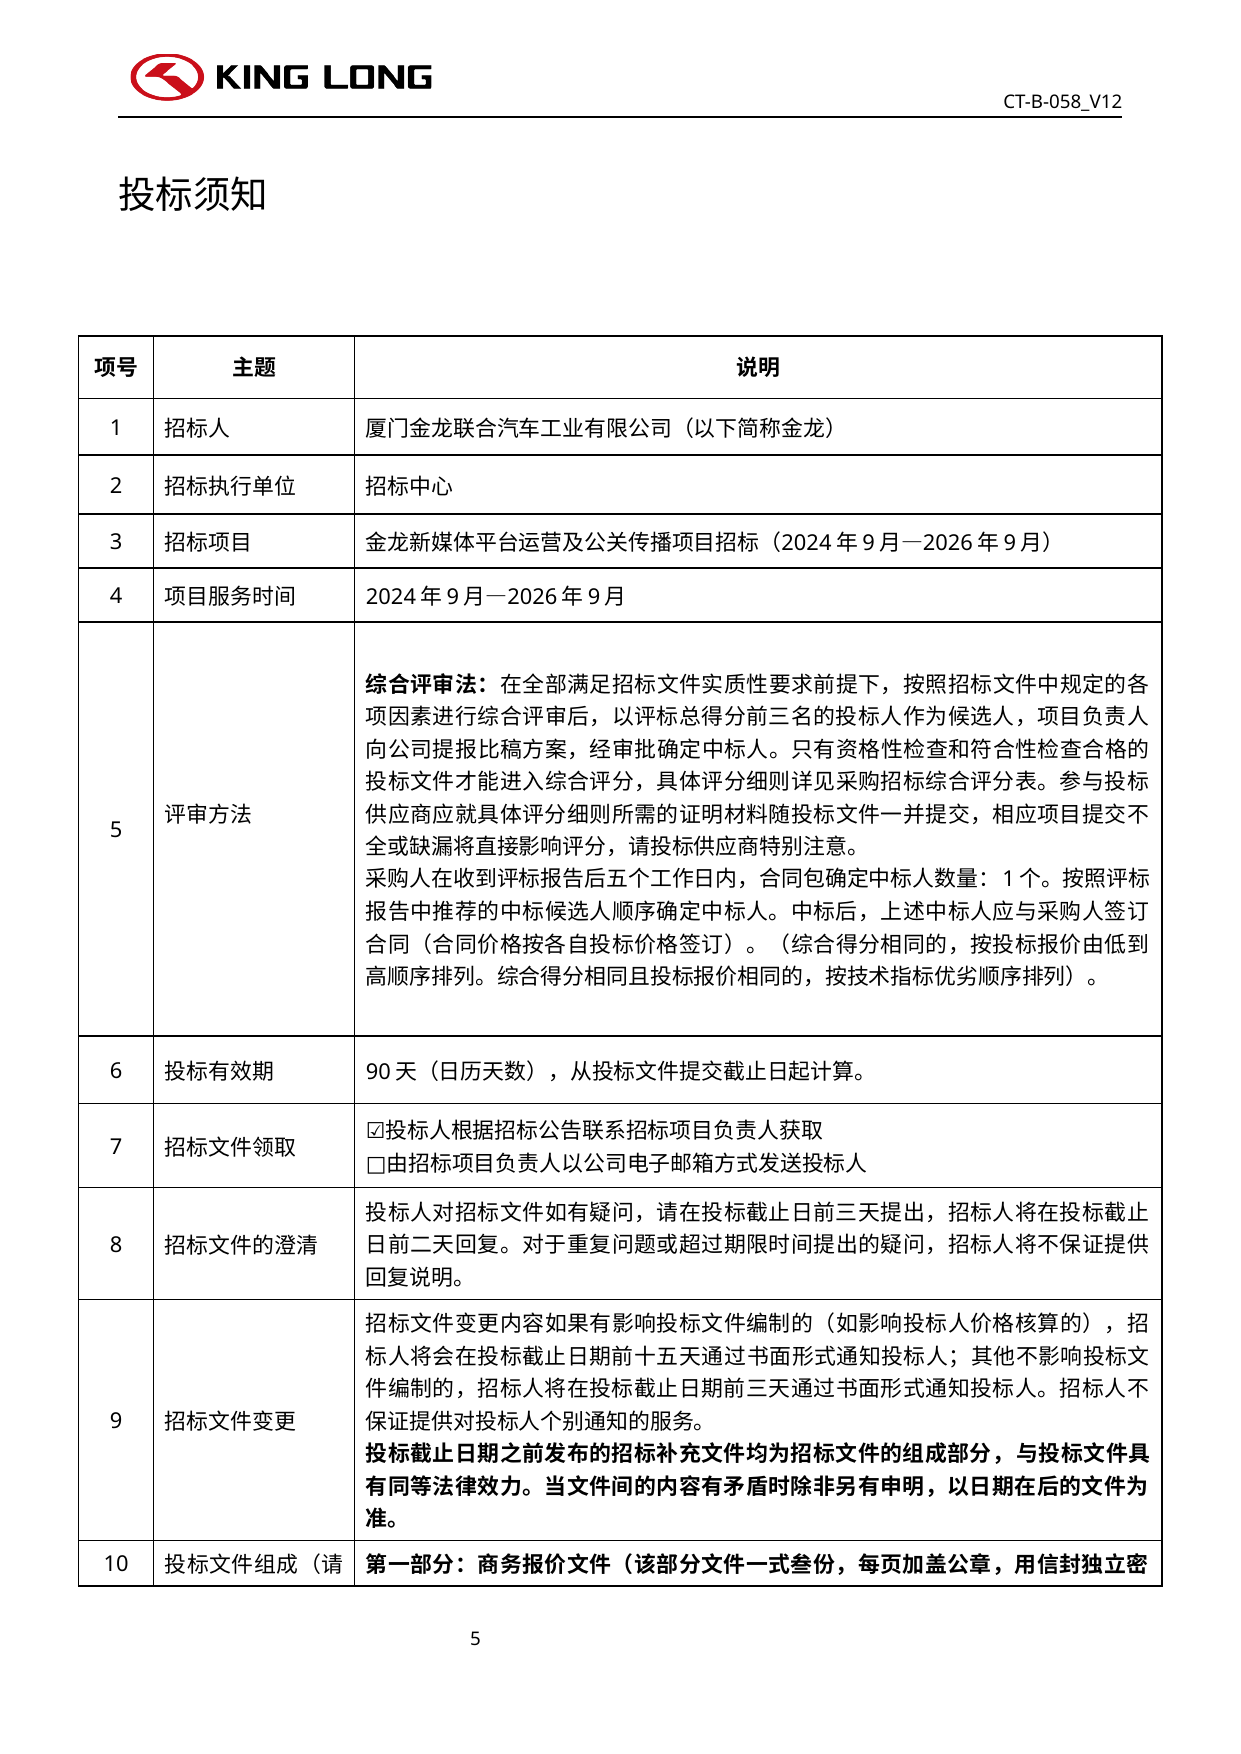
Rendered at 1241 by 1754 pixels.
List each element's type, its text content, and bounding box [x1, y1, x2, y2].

table_cell 金龙新媒体平台运营及公关传播项目招标（2024年9月—2026年9月） [355, 515, 1161, 567]
table_cell 3 [79, 515, 153, 567]
picture [130, 54, 432, 101]
table_cell 10 [79, 1541, 153, 1585]
table_cell 9 [79, 1300, 153, 1539]
table_cell 1 [79, 399, 153, 454]
table_cell 招标文件变更内容如果有影响投标文件编制的（如影响投标人价格核算的），招标人将会在投标截止日期前十五天通过书面形式通知投标人；其他不影响投标文件编制的，招标人将在投标截止日期前三天通过书面形式通知投标人。招标人不保证提供对投标人个别通知的服务。 投标截止日期之前发布的招标补充文件均为招标文件的组成部分，与投标文件具有同等法律效力。当文件间的内容有矛盾时除非另有申明，以日期在后的文件为准。 [355, 1300, 1161, 1539]
table_cell 招标文件变更 [154, 1300, 354, 1539]
table_cell 8 [79, 1188, 153, 1298]
table_cell 招标文件领取 [154, 1104, 354, 1187]
table_cell 4 [79, 569, 153, 621]
table_cell 评审方法 [154, 623, 354, 1035]
table_cell 招标文件的澄清 [154, 1188, 354, 1298]
table_cell 6 [79, 1037, 153, 1103]
table_cell 厦门金龙联合汽车工业有限公司（以下简称金龙） [355, 399, 1161, 454]
table_cell 项目服务时间 [154, 569, 354, 621]
table_header 项号 [79, 337, 153, 398]
table_cell 5 [79, 623, 153, 1035]
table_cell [355, 1541, 1161, 1585]
table_cell 90天（日历天数），从投标文件提交截止日起计算。 [355, 1037, 1161, 1103]
table_cell 招标项目 [154, 515, 354, 567]
table_cell 2024年9月—2026年9月 [355, 569, 1161, 621]
table_cell 综合评审法：在全部满足招标文件实质性要求前提下，按照招标文件中规定的各项因素进行综合评审后，以评标总得分前三名的投标人作为候选人，项目负责人向公司提报比稿方案，经审批确定中标人。只有资格性检查和符合性检查合格的投标文件才能进入综合评分，具体评分细则详见采购招标综合评分表。参与投标供应商应就具体评分细则所需的证明材料随投标文件一并提交，相应项目提交不全或缺漏将直接影响评分，请投标供应商特别注意。 采购人在收到评标报告后五个工作日内，合同包确定中标人数量：1个。按照评标报告中推荐的中标候选人顺序确定中标人。中标后，上述中标人应与采购人签订合同（合同价格按各自投标价格签订）。（综合得分相同的，按投标报价由低到高顺序排列。综合得分相同且投标报价相同的，按技术指标优劣顺序排列）。 [355, 623, 1161, 1035]
table_cell 投标人对招标文件如有疑问，请在投标截止日前三天提出，招标人将在投标截止日前二天回复。对于重复问题或超过期限时间提出的疑问，招标人将不保证提供回复说明。 [355, 1188, 1161, 1298]
table_cell 招标中心 [355, 456, 1161, 513]
subtitle 投标须知 [118, 159, 1122, 224]
table_header 主题 [154, 337, 354, 398]
table_cell 2 [79, 456, 153, 513]
table_header 说明 [355, 337, 1161, 398]
table_cell 投标文件组成（请认真阅读） [154, 1541, 354, 1585]
table_cell 投标有效期 [154, 1037, 354, 1103]
table_cell 招标执行单位 [154, 456, 354, 513]
table_cell ☑投标人根据招标公告联系招标项目负责人获取 □由招标项目负责人以公司电子邮箱方式发送投标人 [355, 1104, 1161, 1187]
table_cell 7 [79, 1104, 153, 1187]
table_cell 招标人 [154, 399, 354, 454]
